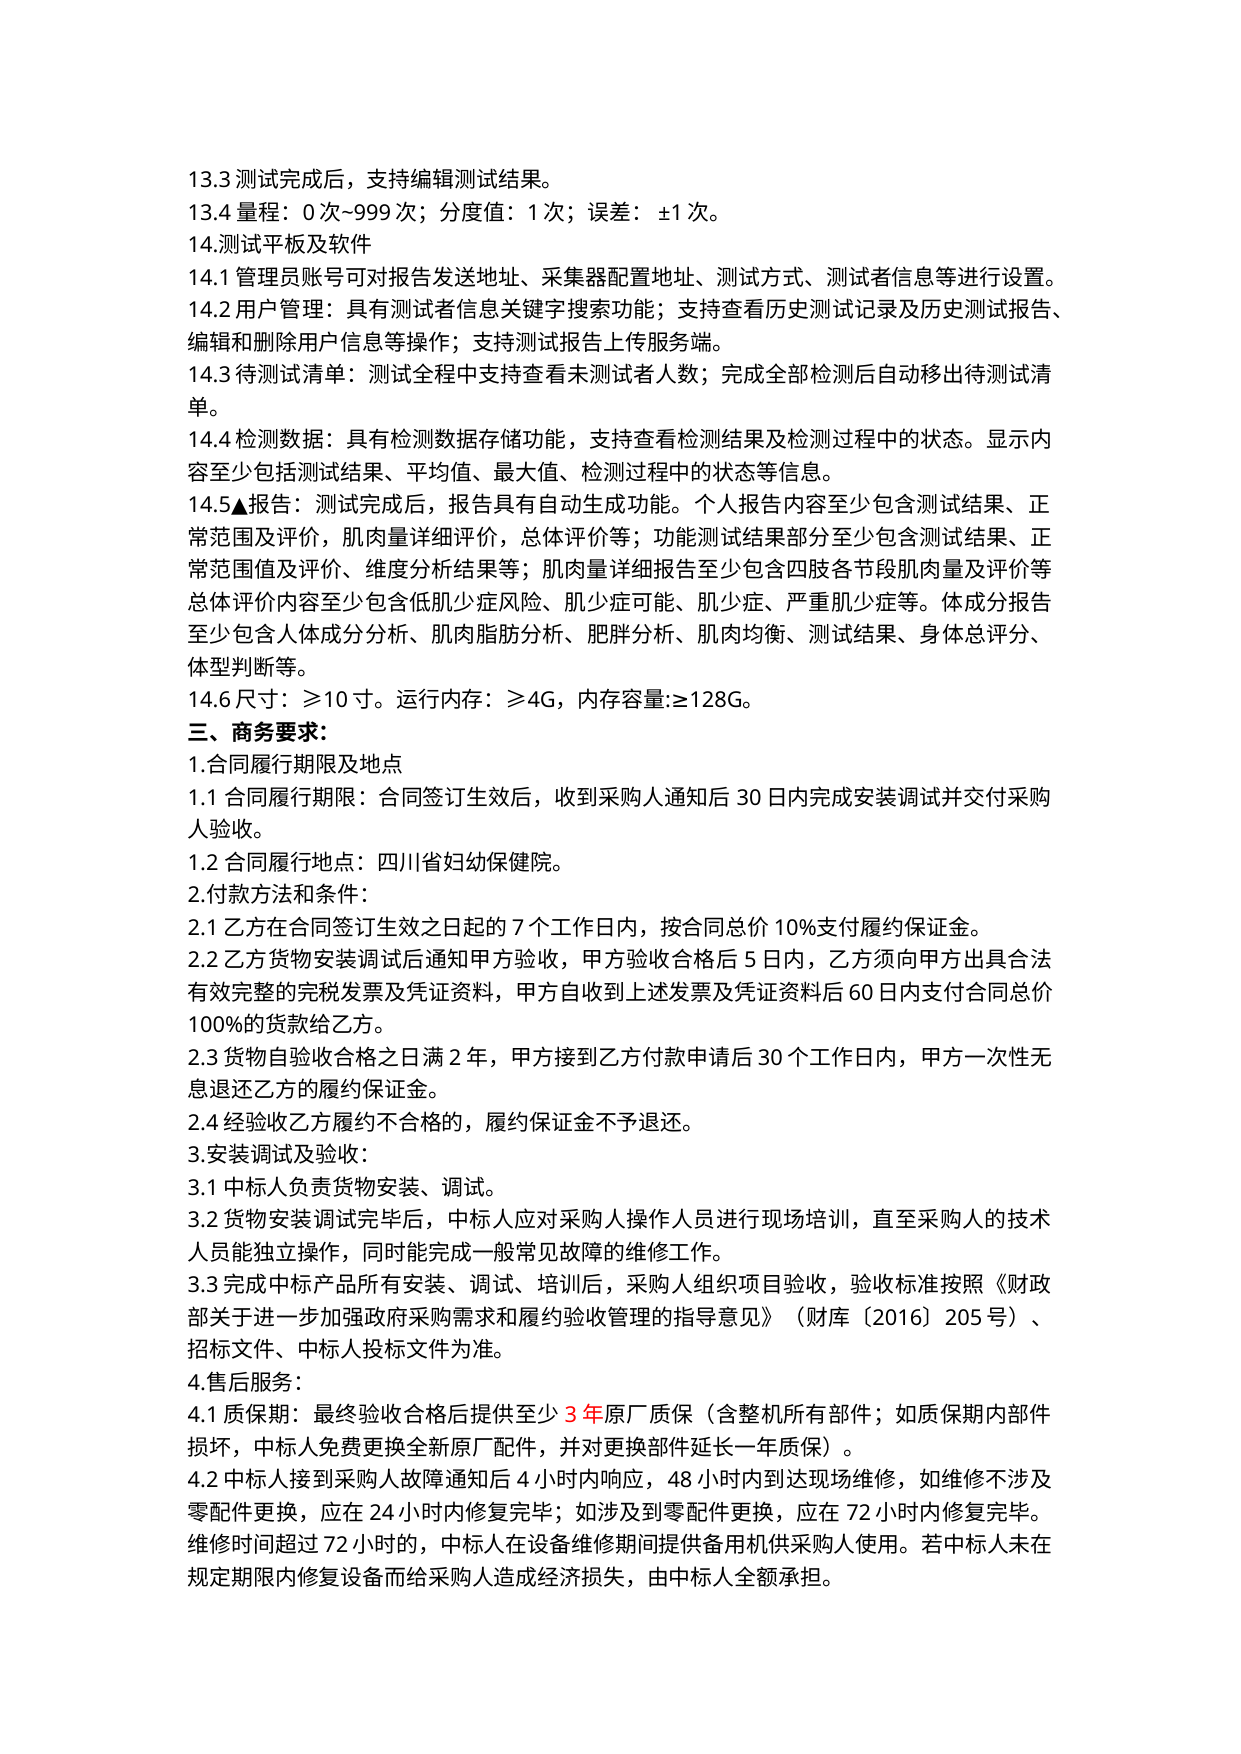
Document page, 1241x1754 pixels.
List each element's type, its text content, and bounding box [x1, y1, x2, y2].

text 14.2用户管理：具有测试者信息关键字搜索功能；支持查看历史测试记录及历史测试报告、编辑和删除用户信息等操作；支持测试报告上传服务端。 [187, 292, 1053, 357]
text 2.2乙方货物安装调试后通知甲方验收，甲方验收合格后5日内，乙方须向甲方出具合法有效完整的完税发票及凭证资料，甲方自收到上述发票及凭证资料后60日内支付合同总价100%的货款给乙方。 [187, 942, 1053, 1039]
list 三、商务要求： [187, 714, 1053, 747]
text 2.3货物自验收合格之日满2年，甲方接到乙方付款申请后30个工作日内，甲方一次性无息退还乙方的履约保证金。 [187, 1039, 1053, 1104]
list 2.付款方法和条件： [187, 877, 1053, 909]
list 4.2中标人接到采购人故障通知后4小时内响应，48小时内到达现场维修，如维修不涉及零配件更换，应在24小时内修复完毕；如涉及到零配件更换，应在72小时内修复完毕。维修时间超过72小时的，中标人在设备维修期间提供备用机供采购人使用。若中标人未在规定期限内修复设备而给采购人造成经济损失，由中标人全额承担。 [187, 1462, 1053, 1592]
text 14.1管理员账号可对报告发送地址、采集器配置地址、测试方式、测试者信息等进行设置。 [187, 259, 1053, 292]
text 14.3待测试清单：测试全程中支持查看未测试者人数；完成全部检测后自动移出待测试清单。 [187, 357, 1053, 422]
list 3.3完成中标产品所有安装、调试、培训后，采购人组织项目验收，验收标准按照《财政部关于进一步加强政府采购需求和履约验收管理的指导意见》（财库〔2016〕205号）、招标文件、中标人投标文件为准。 [187, 1267, 1053, 1364]
list 1.2 合同履行地点：四川省妇幼保健院。 [187, 844, 1053, 877]
text 14.5▲报告：测试完成后，报告具有自动生成功能。个人报告内容至少包含测试结果、正常范围及评价，肌肉量详细评价，总体评价等；功能测试结果部分至少包含测试结果、正常范围值及评价、维度分析结果等；肌肉量详细报告至少包含四肢各节段肌肉量及评价等；总体评价内容至少包含低肌少症风险、肌少症可能、肌少症、严重肌少症等。体成分报告至少包含人体成分分析、肌肉脂肪分析、肥胖分析、肌肉均衡、测试结果、身体总评分、体型判断等。 [187, 487, 1053, 682]
text 13.3测试完成后，支持编辑测试结果。 [187, 162, 1053, 194]
list 3.安装调试及验收： [187, 1137, 1053, 1169]
list 3.2货物安装调试完毕后，中标人应对采购人操作人员进行现场培训，直至采购人的技术人员能独立操作，同时能完成一般常见故障的维修工作。 [187, 1202, 1053, 1267]
text 13.4 量程：0次~999次；分度值：1次；误差： ±1次。 [187, 194, 1053, 227]
list 1.合同履行期限及地点 [187, 747, 1053, 779]
list 4.1质保期：最终验收合格后提供至少3年原厂质保（含整机所有部件；如质保期内部件损坏，中标人免费更换全新原厂配件，并对更换部件延长一年质保）。 [187, 1397, 1053, 1462]
list 4.售后服务： [187, 1364, 1053, 1397]
text 14.测试平板及软件 [187, 227, 1053, 259]
text 2.1乙方在合同签订生效之日起的7个工作日内，按合同总价10%支付履约保证金。 [187, 909, 1053, 942]
text 14.4检测数据：具有检测数据存储功能，支持查看检测结果及检测过程中的状态。显示内容至少包括测试结果、平均值、最大值、检测过程中的状态等信息。 [187, 422, 1053, 487]
list 14.6尺寸：≥10寸。运行内存：≥4G，内存容量:≥128G。 [187, 682, 1053, 714]
list 1.1 合同履行期限：合同签订生效后，收到采购人通知后30日内完成安装调试并交付采购人验收。 [187, 779, 1053, 844]
list 3.1中标人负责货物安装、调试。 [187, 1169, 1053, 1202]
text 2.4经验收乙方履约不合格的，履约保证金不予退还。 [187, 1104, 1053, 1137]
